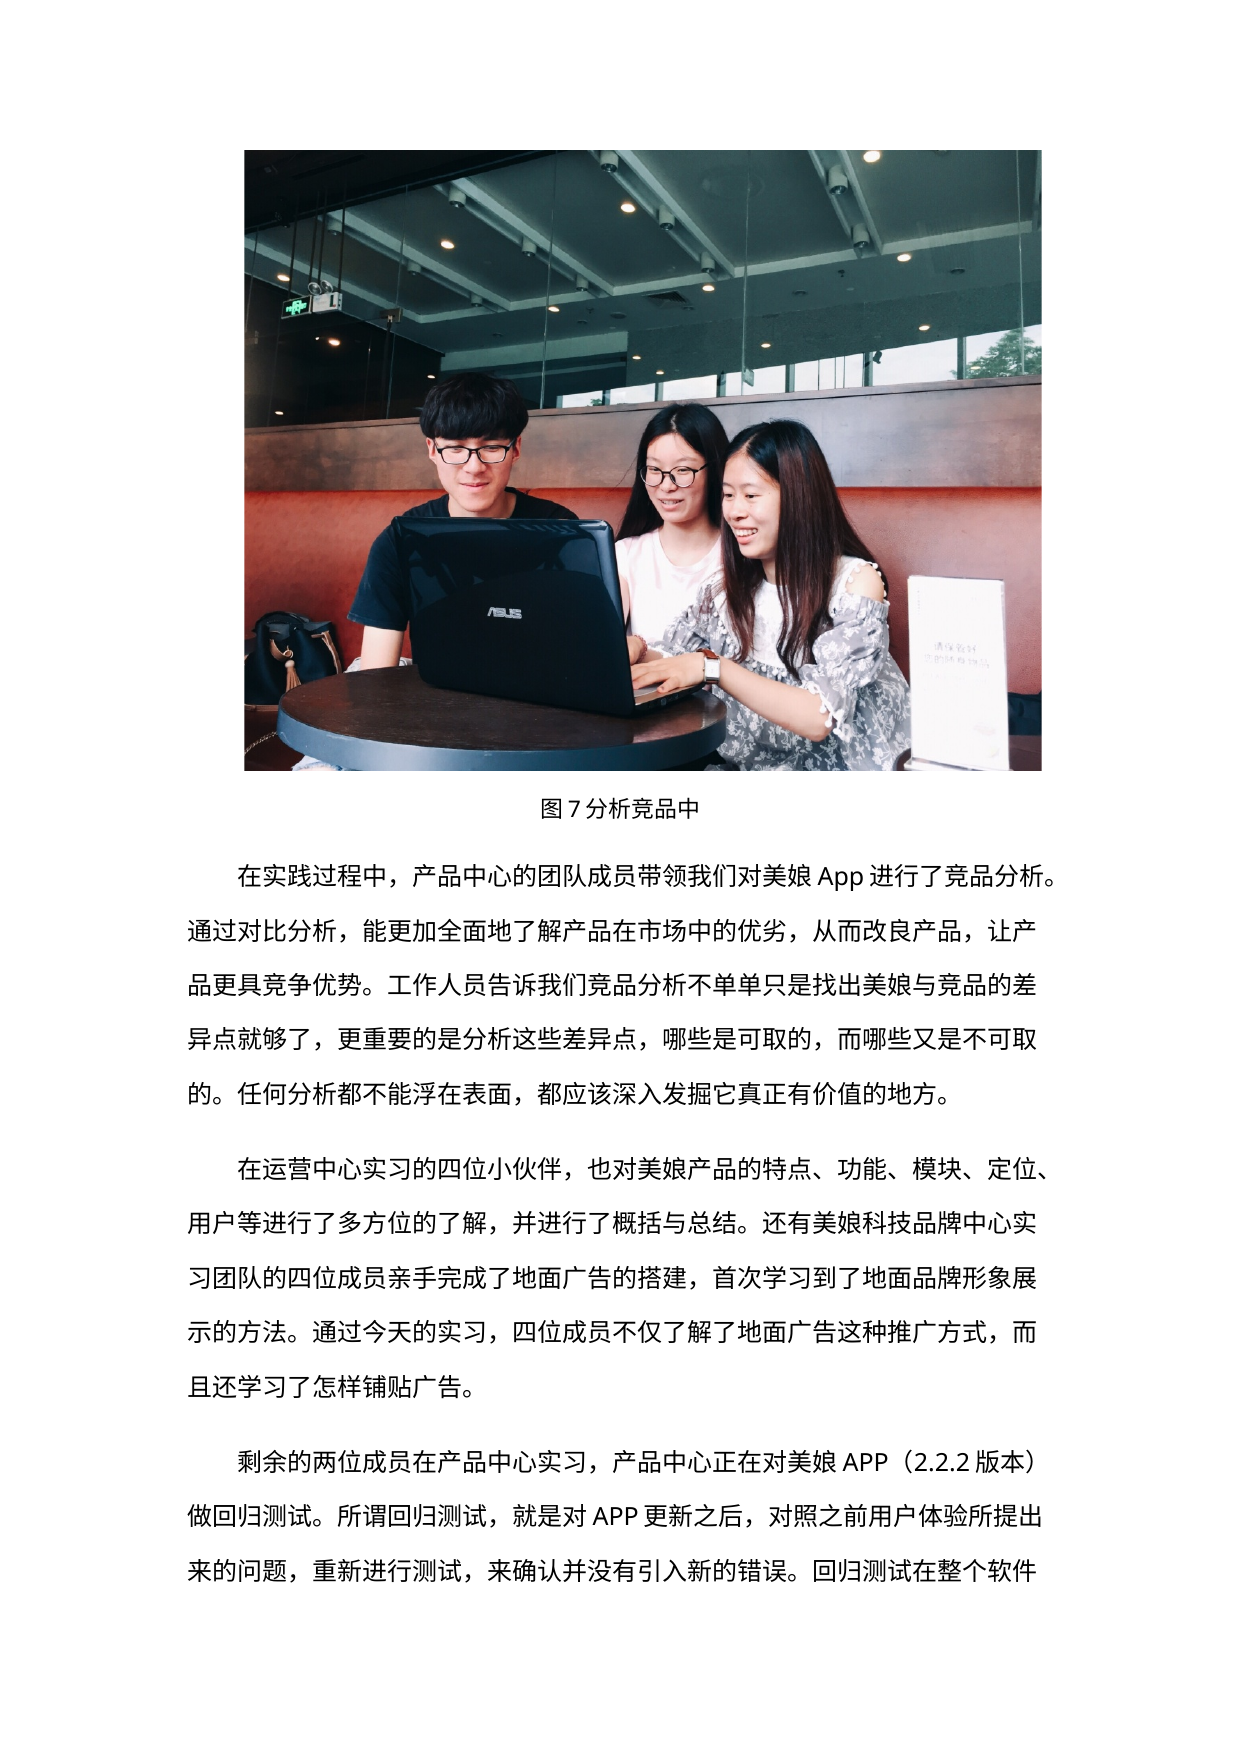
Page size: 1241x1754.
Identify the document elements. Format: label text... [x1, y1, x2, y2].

text 图7分析竞品中 [187, 791, 1053, 824]
text 在实践过程中，产品中心的团队成员带领我们对美娘App进行了竞品分析。通过对比分析，能更加全面地了解产品在市场中的优劣，从而改良产品，让产品更具竞争优势。工作人员告诉我们竞品分析不单单只是找出美娘与竞品的差异点就够了，更重要的是分析这些差异点，哪些是可取的，而哪些又是不可取的。任何分析都不能浮在表面，都应该深入发掘它真正有价值的地方。 [187, 857, 1053, 1111]
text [187, 1442, 1053, 1587]
text 在运营中心实习的四位小伙伴，也对美娘产品的特点、功能、模块、定位、用户等进行了多方位的了解，并进行了概括与总结。还有美娘科技品牌中心实习团队的四位成员亲手完成了地面广告的搭建，首次学习到了地面品牌形象展示的方法。通过今天的实习，四位成员不仅了解了地面广告这种推广方式，而且还学习了怎样铺贴广告。 [187, 1149, 1053, 1403]
picture [244, 150, 1042, 771]
